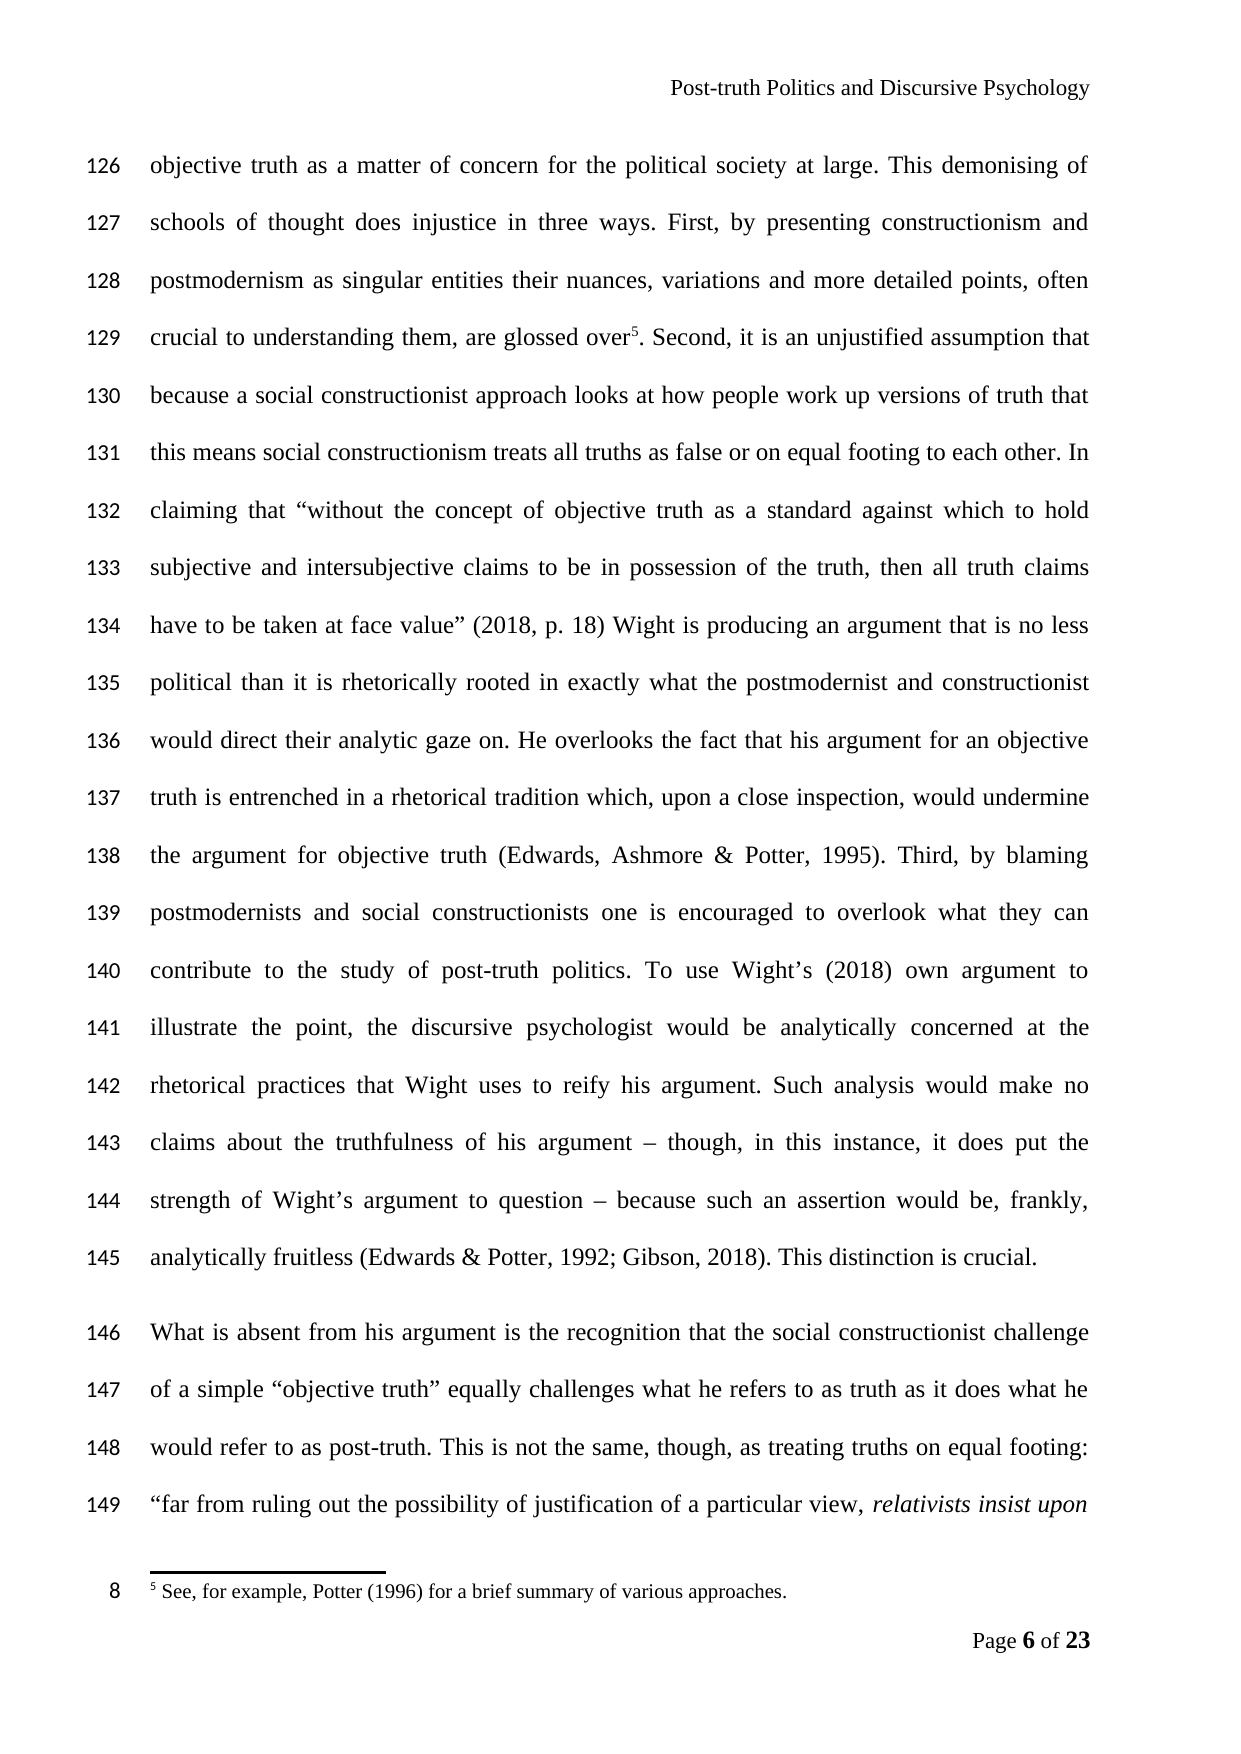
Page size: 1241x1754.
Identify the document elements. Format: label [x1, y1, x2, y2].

text [150, 1317, 1090, 1518]
text [150, 150, 1090, 1271]
